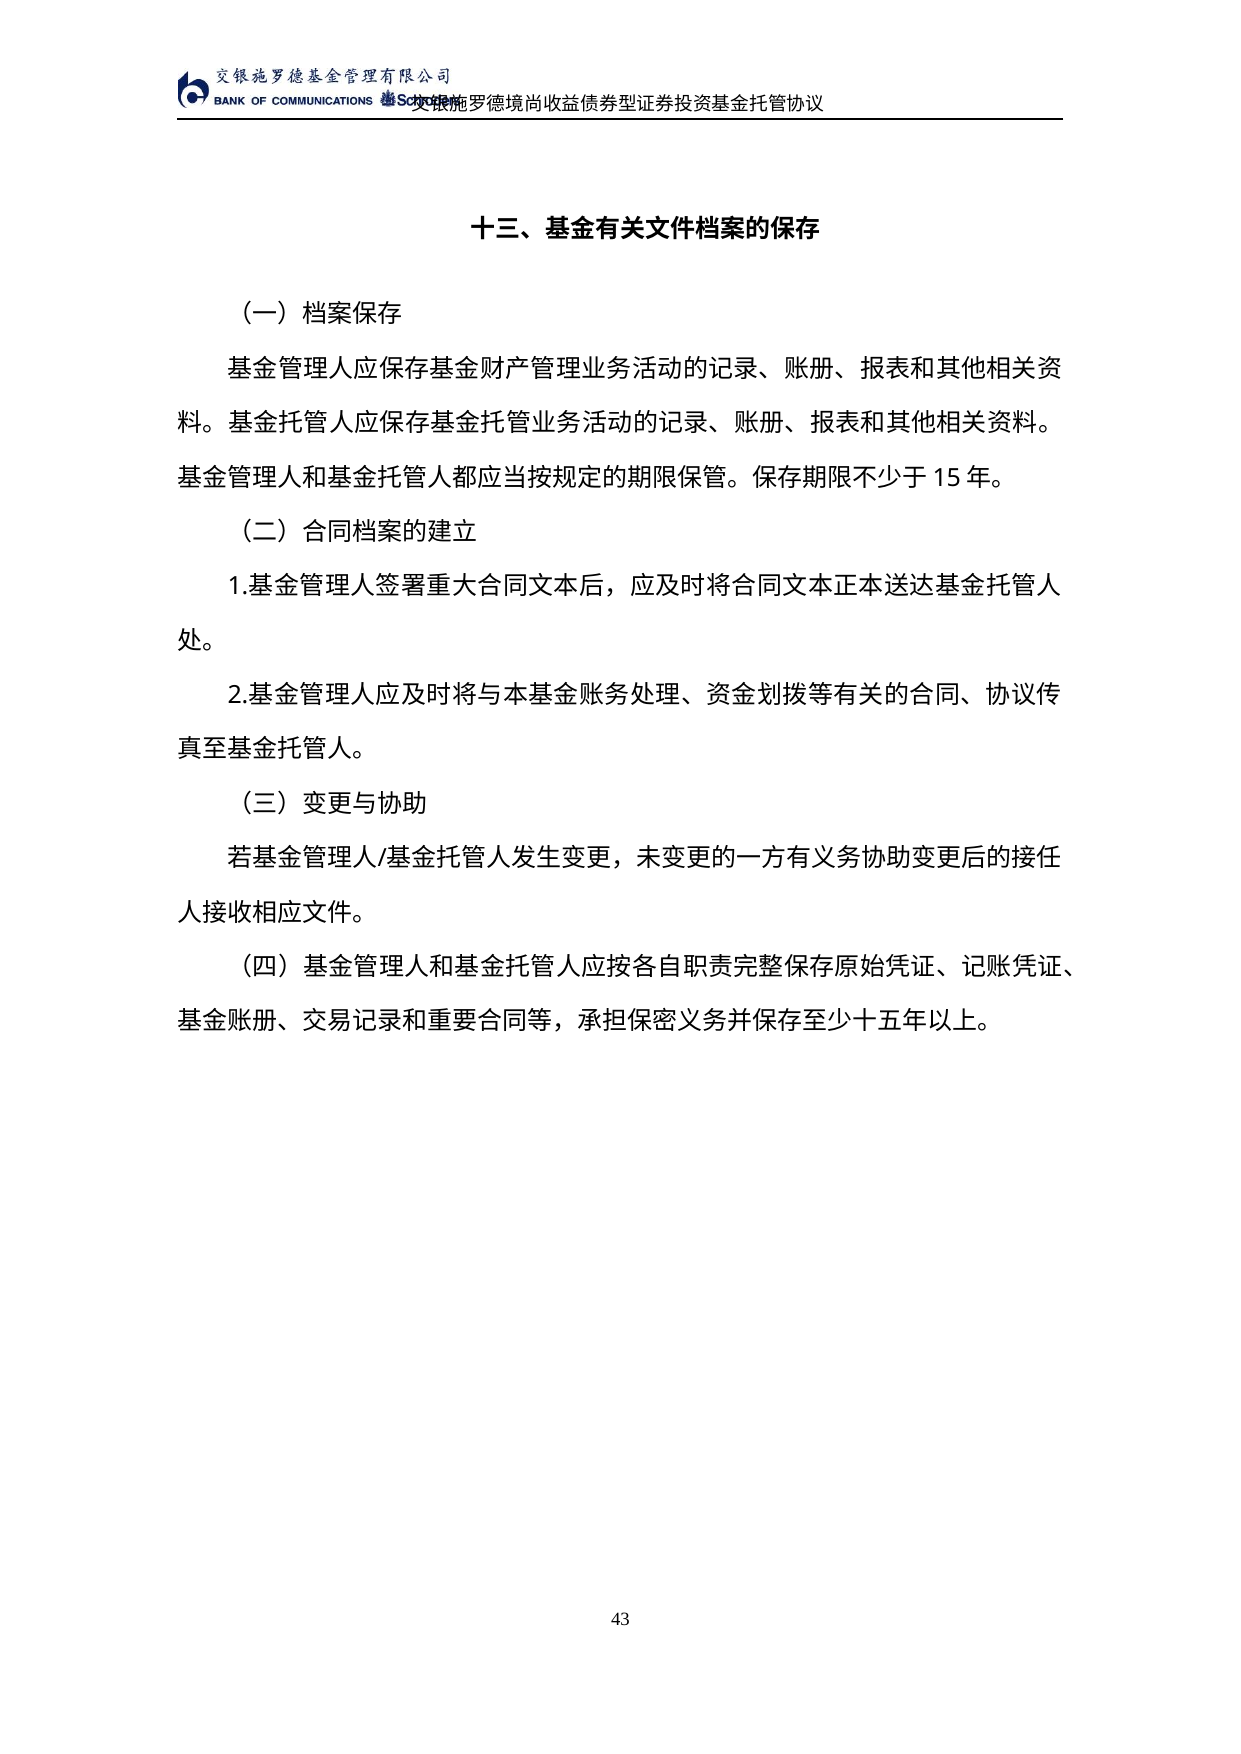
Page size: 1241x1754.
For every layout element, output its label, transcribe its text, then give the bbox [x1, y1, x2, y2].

text 1.基金管理人签署重大合同文本后，应及时将合同文本正本送达基金托管人处。 [177, 566, 1063, 656]
text （二）合同档案的建立 [177, 511, 1063, 548]
text 基金管理人应保存基金财产管理业务活动的记录、账册、报表和其他相关资料。基金托管人应保存基金托管业务活动的记录、账册、报表和其他相关资料。基金管理人和基金托管人都应当按规定的期限保管。保存期限不少于15年。 [177, 348, 1063, 493]
subtitle 十三、基金有关文件档案的保存 [177, 194, 1063, 259]
text （一）档案保存 [177, 294, 1063, 330]
picture [178, 68, 460, 108]
text （四）基金管理人和基金托管人应按各自职责完整保存原始凭证、记账凭证、基金账册、交易记录和重要合同等，承担保密义务并保存至少十五年以上。 [177, 946, 1063, 1037]
text 2.基金管理人应及时将与本基金账务处理、资金划拨等有关的合同、协议传真至基金托管人。 [177, 674, 1063, 765]
text 若基金管理人/基金托管人发生变更，未变更的一方有义务协助变更后的接任人接收相应文件。 [177, 838, 1063, 928]
text （三）变更与协助 [177, 783, 1063, 819]
